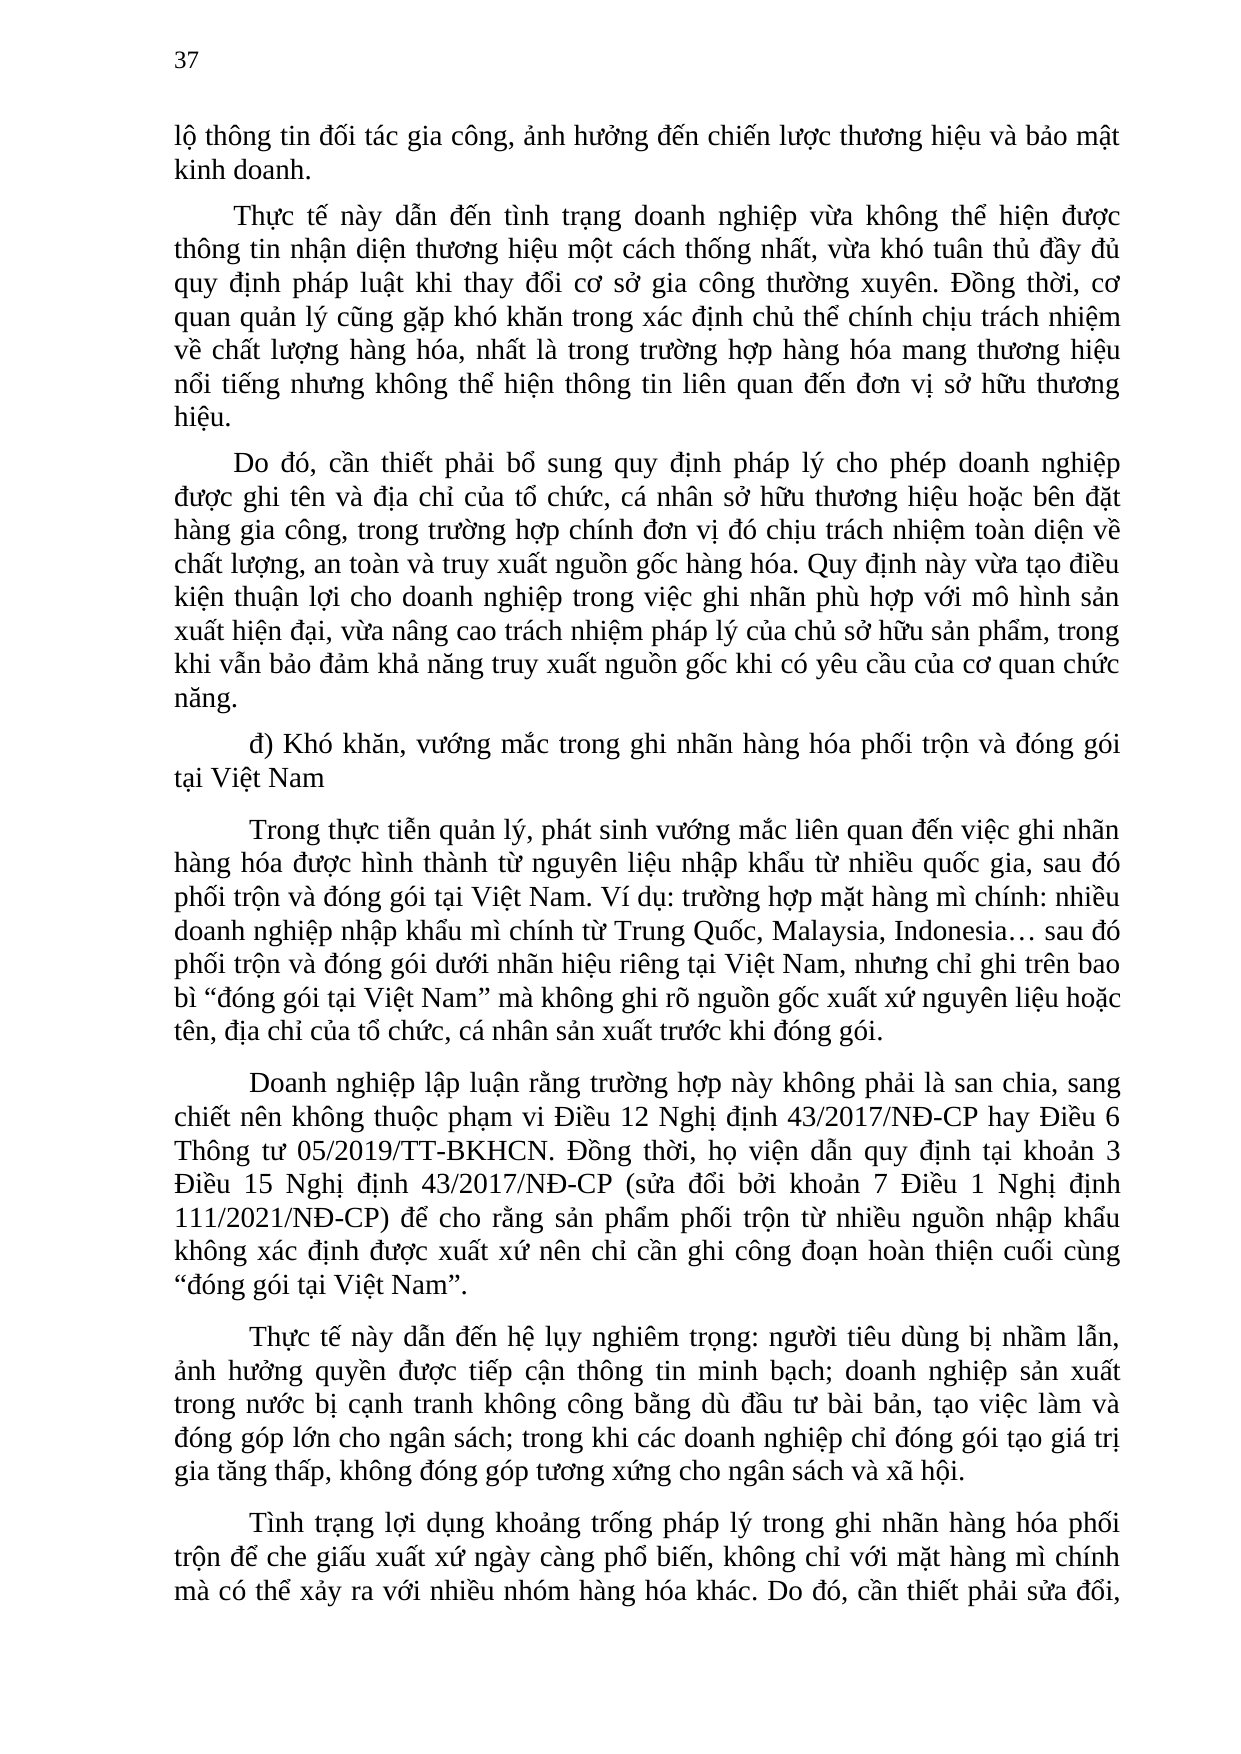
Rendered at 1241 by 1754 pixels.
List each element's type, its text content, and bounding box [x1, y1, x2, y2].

text Doanh nghiệp lập luận rằng trường hợp này không phải là san chia, sang chiết nên không thuộc phạm vi Điều 12 Nghị định 43/2017/NĐ-CP hay Điều 6 Thông tư 05/2019/TT-BKHCN. Đồng thời, họ viện dẫn quy định tại khoản 3 Điều 15 Nghị định 43/2017/NĐ-CP (sửa đổi bởi khoản 7 Điều 1 Nghị định 111/2021/NĐ-CP) để cho rằng sản phẩm phối trộn từ nhiều nguồn nhập khẩu không xác định được xuất xứ nên chỉ cần ghi công đoạn hoàn thiện cuối cùng “đóng gói tại Việt Nam”. [174, 1066, 1122, 1300]
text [174, 1506, 1122, 1606]
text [174, 118, 1122, 186]
text Thực tế này dẫn đến tình trạng doanh nghiệp vừa không thể hiện được thông tin nhận diện thương hiệu một cách thống nhất, vừa khó tuân thủ đầy đủ quy định pháp luật khi thay đổi cơ sở gia công thường xuyên. Đồng thời, cơ quan quản lý cũng gặp khó khăn trong xác định chủ thể chính chịu trách nhiệm về chất lượng hàng hóa, nhất là trong trường hợp hàng hóa mang thương hiệu nổi tiếng nhưng không thể hiện thông tin liên quan đến đơn vị sở hữu thương hiệu. [174, 198, 1122, 433]
text Trong thực tiễn quản lý, phát sinh vướng mắc liên quan đến việc ghi nhãn hàng hóa được hình thành từ nguyên liệu nhập khẩu từ nhiều quốc gia, sau đó phối trộn và đóng gói tại Việt Nam. Ví dụ: trường hợp mặt hàng mì chính: nhiều doanh nghiệp nhập khẩu mì chính từ Trung Quốc, Malaysia, Indonesia… sau đó phối trộn và đóng gói dưới nhãn hiệu riêng tại Việt Nam, nhưng chỉ ghi trên bao bì “đóng gói tại Việt Nam” mà không ghi rõ nguồn gốc xuất xứ nguyên liệu hoặc tên, địa chỉ của tổ chức, cá nhân sản xuất trước khi đóng gói. [174, 812, 1122, 1047]
text Thực tế này dẫn đến hệ lụy nghiêm trọng: người tiêu dùng bị nhầm lẫn, ảnh hưởng quyền được tiếp cận thông tin minh bạch; doanh nghiệp sản xuất trong nước bị cạnh tranh không công bằng dù đầu tư bài bản, tạo việc làm và đóng góp lớn cho ngân sách; trong khi các doanh nghiệp chỉ đóng gói tạo giá trị gia tăng thấp, không đóng góp tương xứng cho ngân sách và xã hội. [174, 1319, 1122, 1487]
text đ) Khó khăn, vướng mắc trong ghi nhãn hàng hóa phối trộn và đóng gói tại Việt Nam [174, 726, 1122, 793]
text Do đó, cần thiết phải bổ sung quy định pháp lý cho phép doanh nghiệp được ghi tên và địa chỉ của tổ chức, cá nhân sở hữu thương hiệu hoặc bên đặt hàng gia công, trong trường hợp chính đơn vị đó chịu trách nhiệm toàn diện về chất lượng, an toàn và truy xuất nguồn gốc hàng hóa. Quy định này vừa tạo điều kiện thuận lợi cho doanh nghiệp trong việc ghi nhãn phù hợp với mô hình sản xuất hiện đại, vừa nâng cao trách nhiệm pháp lý của chủ sở hữu sản phẩm, trong khi vẫn bảo đảm khả năng truy xuất nguồn gốc khi có yêu cầu của cơ quan chức năng. [174, 445, 1122, 714]
